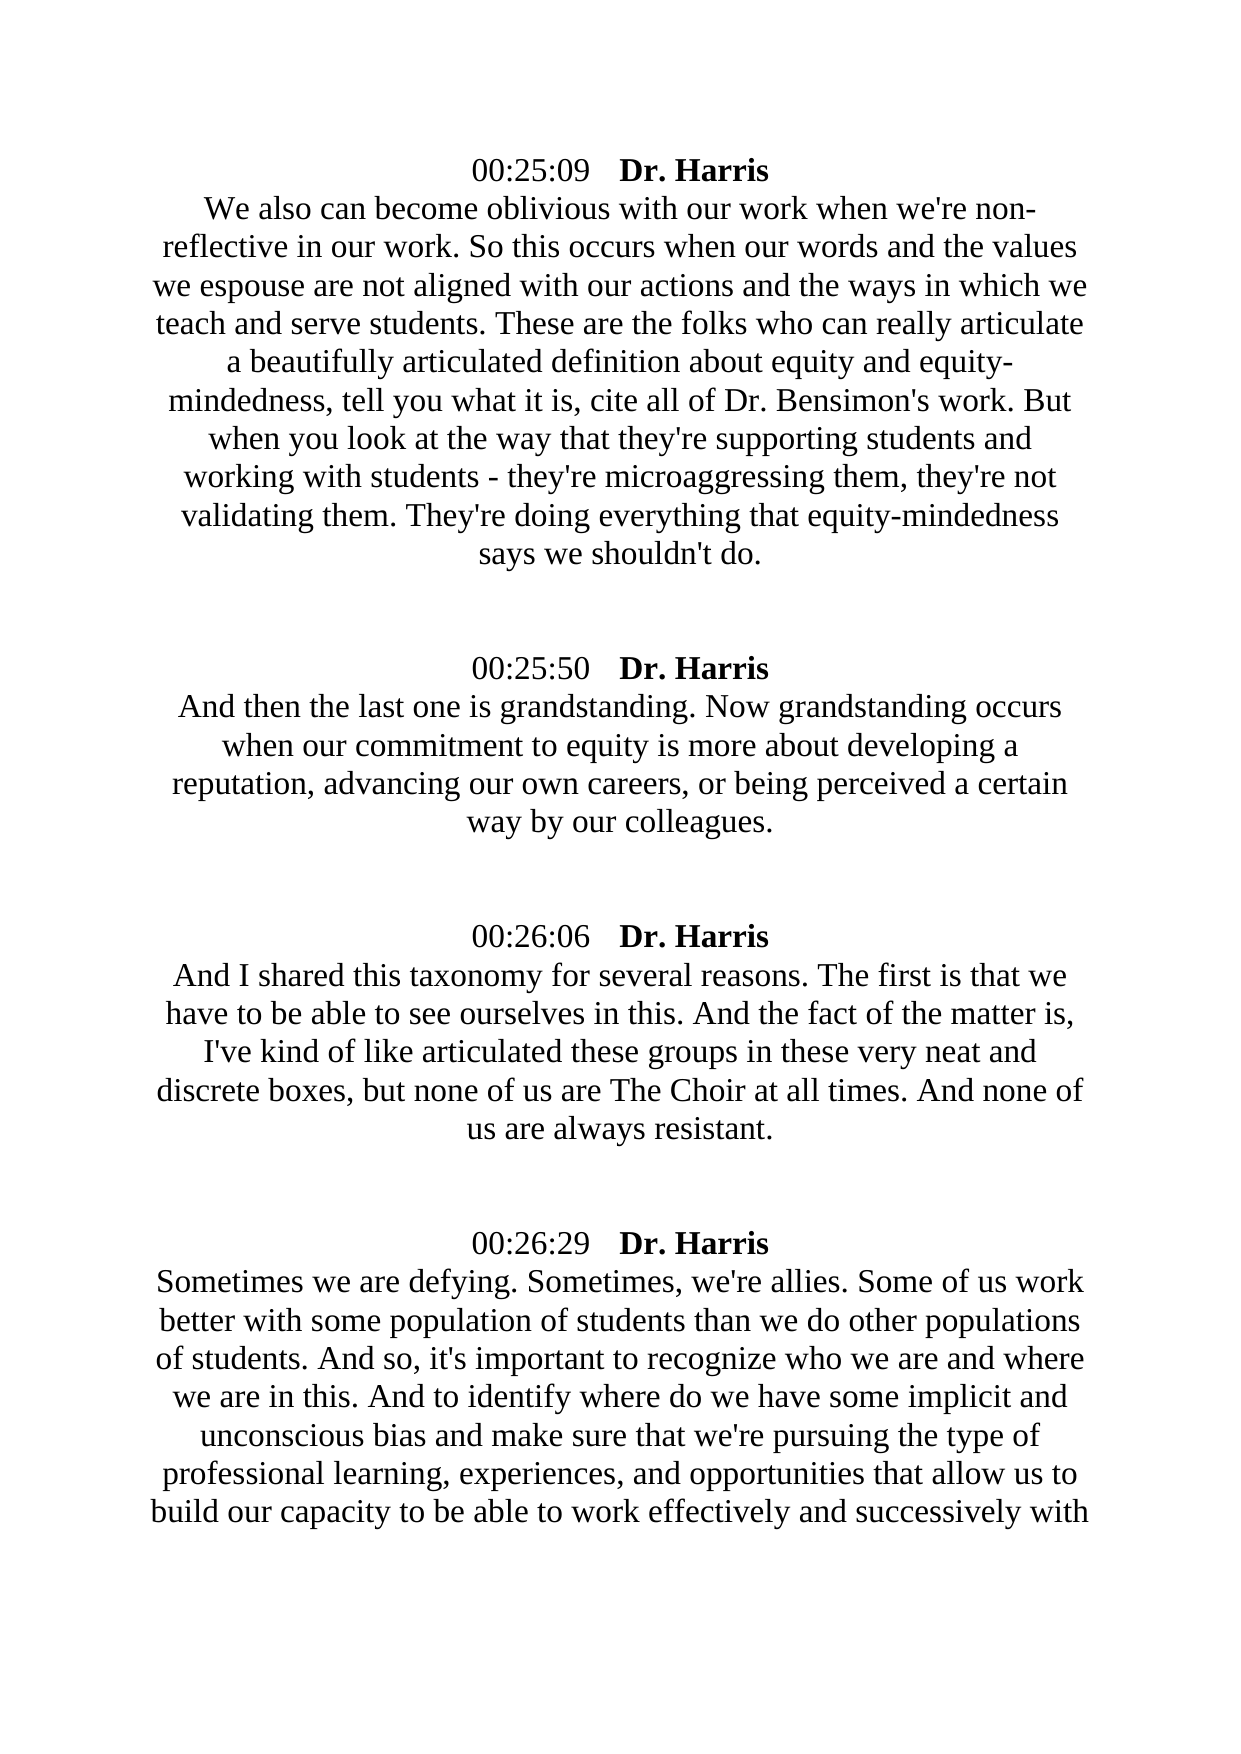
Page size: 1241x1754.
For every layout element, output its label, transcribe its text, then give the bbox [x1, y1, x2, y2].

subtitle And I shared this taxonomy for several reasons. The first is that we have to be able to see ourselves in this. And the fact of the matter is, I've kind of like articulated these groups in these very neat and discrete boxes, but none of us are The Choir at all times. And none of us are always resistant. [150, 955, 1090, 1185]
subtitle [150, 1262, 1090, 1530]
subtitle 00:25:09 Dr. Harris [150, 150, 1090, 188]
subtitle 00:25:50 Dr. Harris [150, 648, 1090, 687]
subtitle We also can become oblivious with our work when we're non-reflective in our work. So this occurs when our words and the values we espouse are not aligned with our actions and the ways in which we teach and serve students. These are the folks who can really articulate a beautifully articulated definition about equity and equity-mindedness, tell you what it is, cite all of Dr. Bensimon's work. But when you look at the way that they're supporting students and working with students - they're microaggressing them, they're not validating them. They're doing everything that equity-mindedness says we shouldn't do. [150, 188, 1090, 610]
subtitle And then the last one is grandstanding. Now grandstanding occurs when our commitment to equity is more about developing a reputation, advancing our own careers, or being perceived a certain way by our colleagues. [150, 687, 1090, 878]
subtitle 00:26:06 Dr. Harris [150, 917, 1090, 955]
subtitle 00:26:29 Dr. Harris [150, 1223, 1090, 1262]
